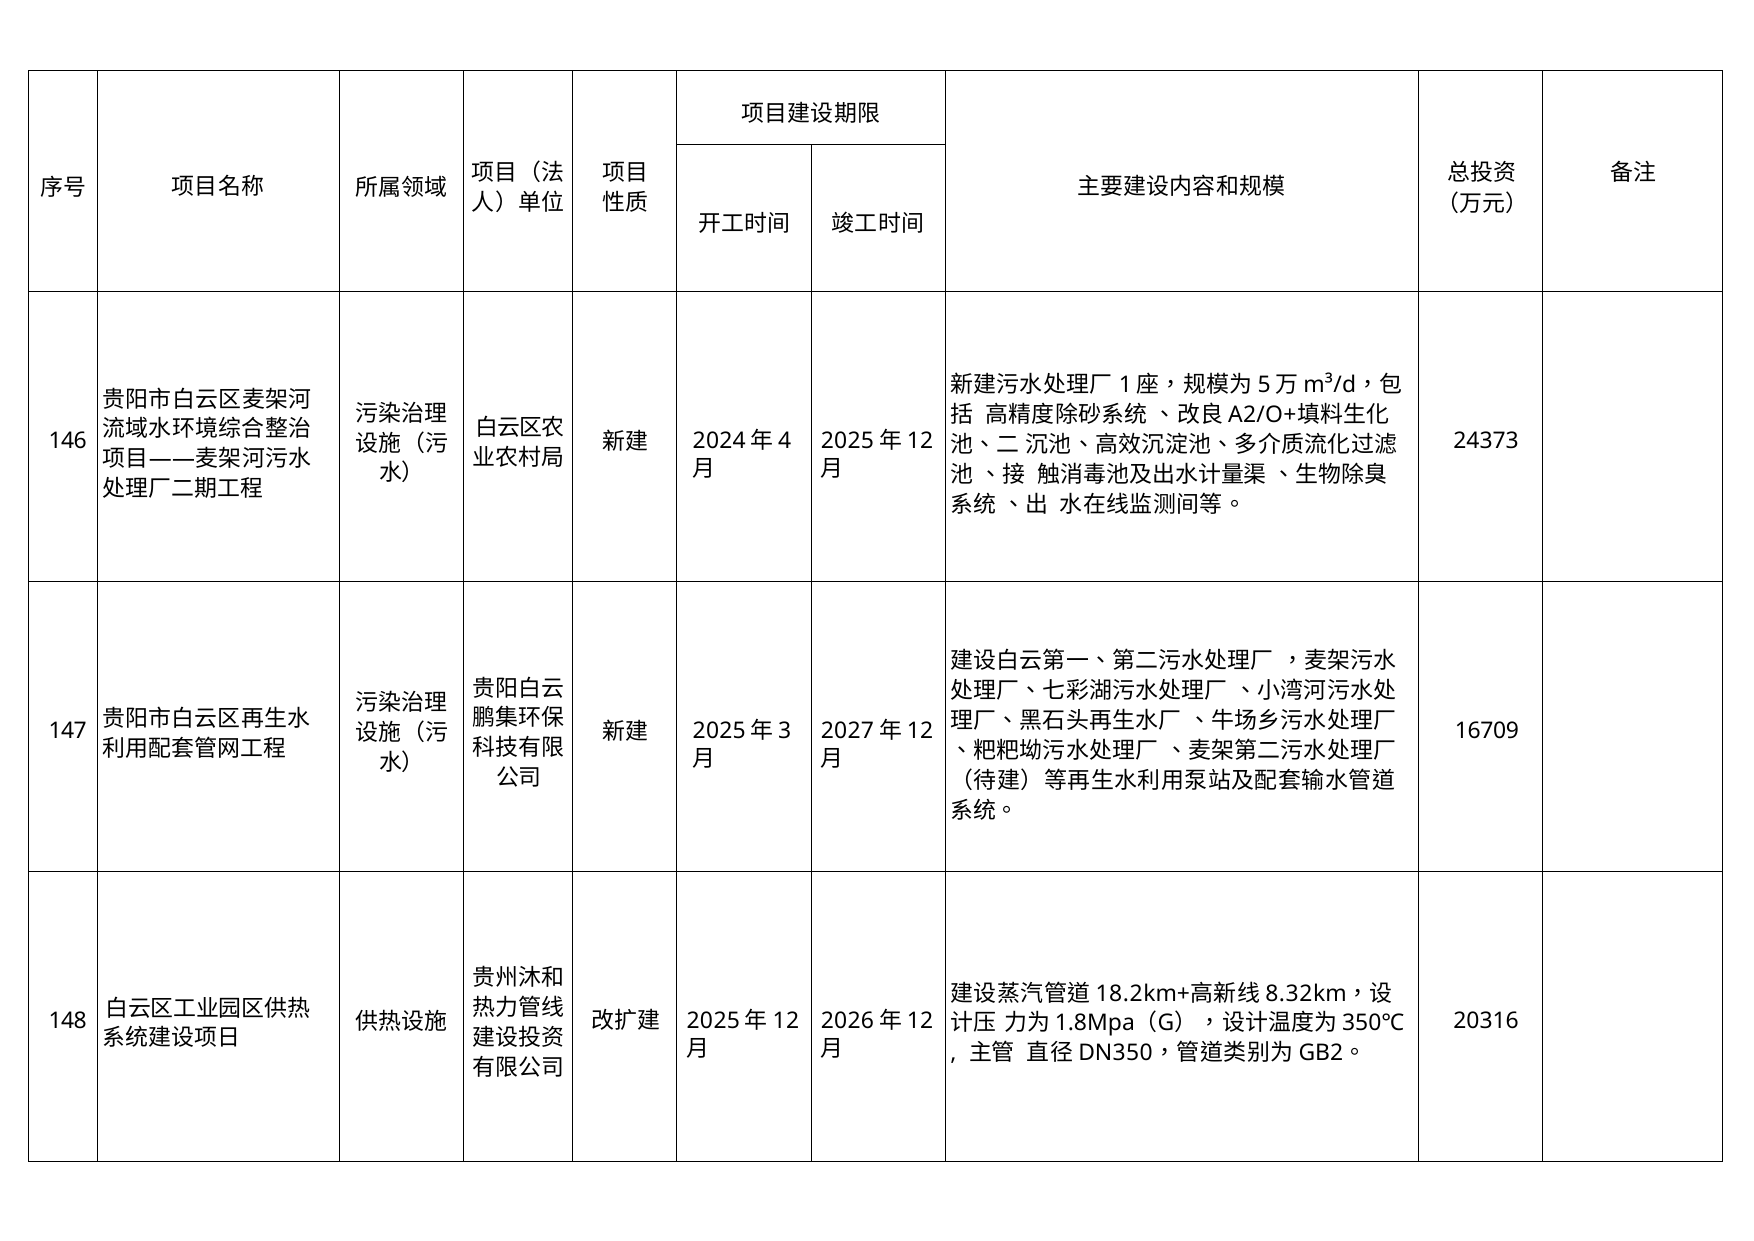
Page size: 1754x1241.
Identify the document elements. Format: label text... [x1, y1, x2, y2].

table_cell 改扩建 [573, 872, 676, 1161]
table_cell 贵阳市白云区麦架河 流域水环境综合整治 项目——麦架河污水 处理厂二期工程 [98, 292, 339, 581]
table_header 项目名称 [98, 71, 339, 291]
table_cell [1543, 872, 1722, 1161]
table_cell 新建 [573, 292, 676, 581]
table_header 总投资 （万元） [1419, 71, 1542, 291]
table_cell 16709 [1419, 582, 1542, 871]
table_cell 24373 [1419, 292, 1542, 581]
table_header 序号 [29, 71, 97, 291]
table_cell [1543, 292, 1722, 581]
table_cell 146 [29, 292, 97, 581]
table_cell 污染治理 设施（污 水） [340, 582, 463, 871]
table_cell 2025年3月 [677, 582, 811, 871]
table_cell 开工时间 [677, 145, 811, 291]
table_cell 建设白云第一、第二污水处理厂 ，麦架污水 处理厂、七彩湖污水处理厂 、小湾河污水处 理厂、黑石头再生水厂 、牛场乡污水处理厂 、粑粑坳污水处理厂 、麦架第二污水处理厂 （待建）等再生水利用泵站及配套输水管道 系统。 [946, 582, 1418, 871]
table_cell 建设蒸汽管道18.2km+高新线8.32km，设计压 力为1.8Mpa（G），设计温度为350℃ , 主管 直径DN350，管道类别为GB2。 [946, 872, 1418, 1161]
table_cell 供热设施 [340, 872, 463, 1161]
table_header 主要建设内容和规模 [946, 71, 1418, 291]
table_cell 贵州沐和 热力管线 建设投资 有限公司 [464, 872, 572, 1161]
table_header 项目建设期限 [677, 71, 945, 144]
table_cell 贵阳白云 鹏集环保 科技有限 公司 [464, 582, 572, 871]
table_cell 白云区农 业农村局 [464, 292, 572, 581]
table_cell 竣工时间 [812, 145, 945, 291]
table_cell 污染治理 设施（污 水） [340, 292, 463, 581]
table_header 所属领域 [340, 71, 463, 291]
table_cell 20316 [1419, 872, 1542, 1161]
table_cell 2024年4月 [677, 292, 811, 581]
table_cell 2025年12月 [677, 872, 811, 1161]
table_cell 2025年12月 [812, 292, 945, 581]
table_cell 147 [29, 582, 97, 871]
table_cell 新建 [573, 582, 676, 871]
table_cell 2026年12月 [812, 872, 945, 1161]
table_header 备注 [1543, 71, 1722, 291]
table_cell 新建污水处理厂 1座，规模为5万m³/d，包括 高精度除砂系统 、改良A2/O+填料生化池、二 沉池、高效沉淀池、多介质流化过滤池 、接 触消毒池及出水计量渠 、生物除臭系统 、出 水在线监测间等。 [946, 292, 1418, 581]
table_cell 贵阳市白云区再生水 利用配套管网工程 [98, 582, 339, 871]
table_cell [1543, 582, 1722, 871]
table_header 项目 性质 [573, 71, 676, 291]
table_cell 148 [29, 872, 97, 1161]
table_header 项目（法 人）单位 [464, 71, 572, 291]
table_cell 2027年12月 [812, 582, 945, 871]
table_cell 白云区工业园区供热 系统建设项日 [98, 872, 339, 1161]
